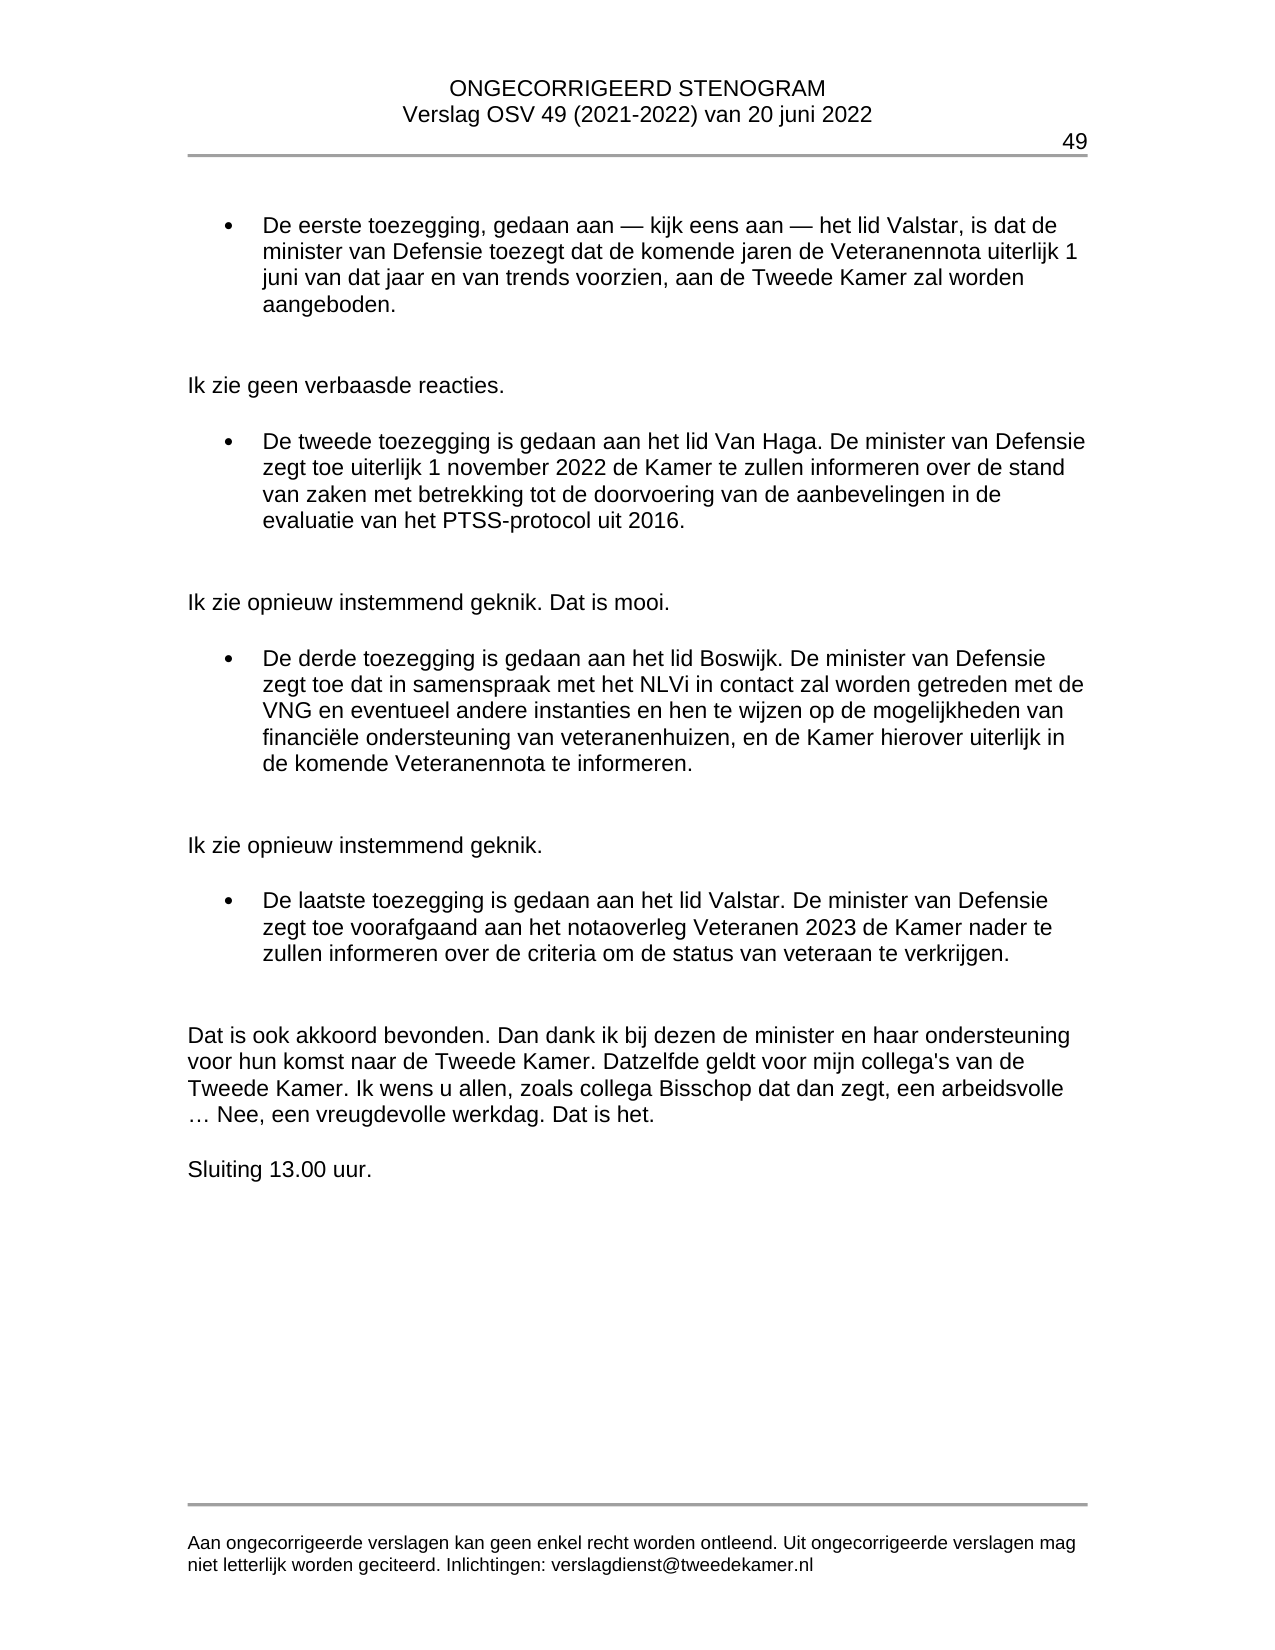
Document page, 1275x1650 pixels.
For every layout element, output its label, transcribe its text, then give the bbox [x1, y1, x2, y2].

text Ik zie opnieuw instemmend geknik. [187, 805, 1087, 858]
text Ik zie opnieuw instemmend geknik. Dat is mooi. [187, 563, 1087, 615]
list De derde toezegging is gedaan aan het lid Boswijk. De minister van Defensie zegt toe dat in samenspraak met het NLVi in contact zal worden getreden met de VNG en eventueel andere instanties en hen te wijzen op de mogelijkheden van financiële ondersteuning van veteranenhuizen, en de Kamer hierover uiterlijk in de komende Veteranennota te informeren. [225, 644, 1087, 776]
text Sluiting 13.00 uur. [187, 1156, 1087, 1183]
list De eerste toezegging, gedaan aan — kijk eens aan — het lid Valstar, is dat de minister van Defensie toezegt dat de komende jaren de Veteranennota uiterlijk 1 juni van dat jaar en van trends voorzien, aan de Tweede Kamer zal worden aangeboden. [225, 212, 1087, 317]
text Ik zie geen verbaasde reacties. [187, 346, 1087, 399]
list De laatste toezegging is gedaan aan het lid Valstar. De minister van Defensie zegt toe voorafgaand aan het notaoverleg Veteranen 2023 de Kamer nader te zullen informeren over de criteria om de status van veteraan te verkrijgen. [225, 887, 1087, 966]
list De tweede toezegging is gedaan aan het lid Van Haga. De minister van Defensie zegt toe uiterlijk 1 november 2022 de Kamer te zullen informeren over de stand van zaken met betrekking tot de doorvoering van de aanbevelingen in de evaluatie van het PTSS-protocol uit 2016. [225, 428, 1087, 533]
text Dat is ook akkoord bevonden. Dan dank ik bij dezen de minister en haar ondersteuning voor hun komst naar de Tweede Kamer. Datzelfde geldt voor mijn collega's van de Tweede Kamer. Ik wens u allen, zoals collega Bisschop dat dan zegt, een arbeidsvolle … Nee, een vreugdevolle werkdag. Dat is het. [187, 996, 1087, 1127]
